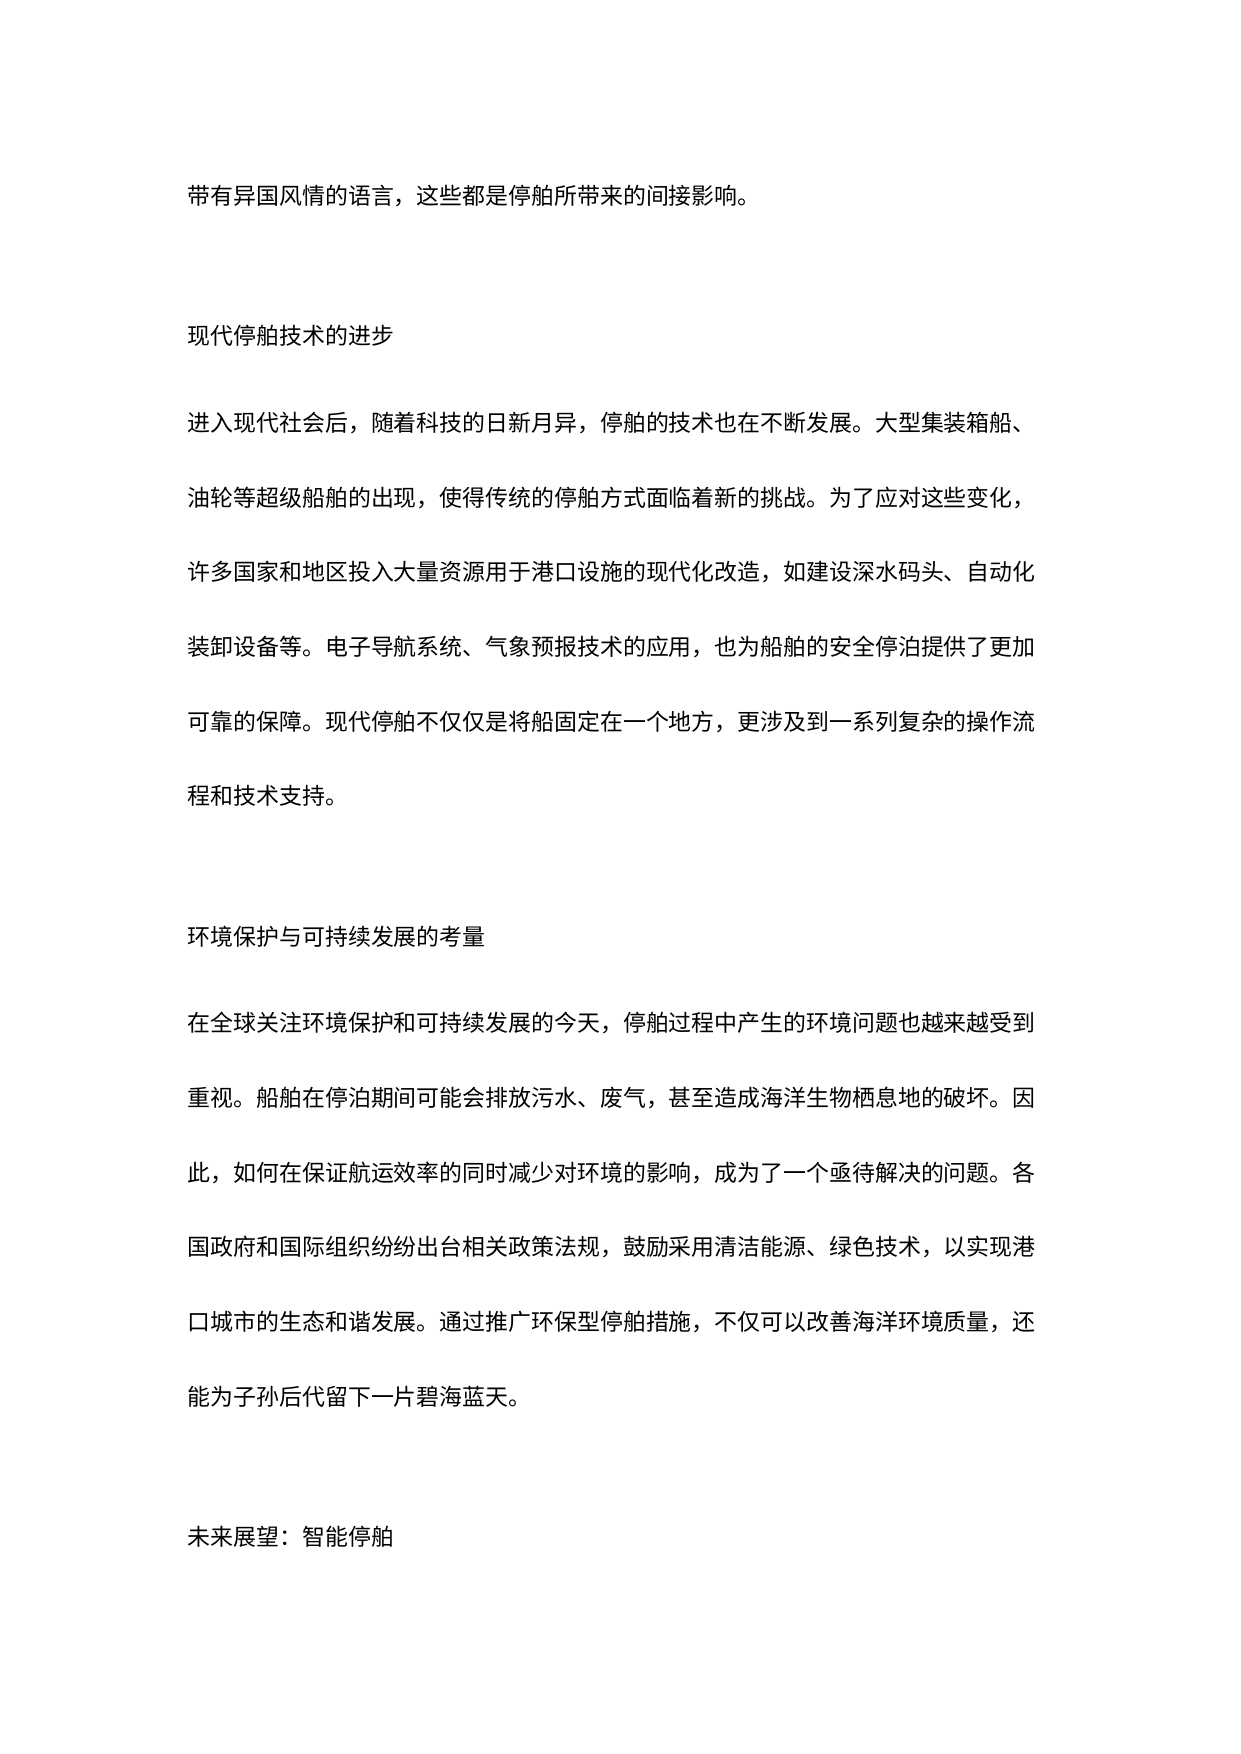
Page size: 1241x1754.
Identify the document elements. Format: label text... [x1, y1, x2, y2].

text 进入现代社会后，随着科技的日新月异，停舶的技术也在不断发展。大型集装箱船、油轮等超级船舶的出现，使得传统的停舶方式面临着新的挑战。为了应对这些变化，许多国家和地区投入大量资源用于港口设施的现代化改造，如建设深水码头、自动化装卸设备等。电子导航系统、气象预报技术的应用，也为船舶的安全停泊提供了更加可靠的保障。现代停舶不仅仅是将船固定在一个地方，更涉及到一系列复杂的操作流程和技术支持。 [187, 389, 1053, 827]
text 环境保护与可持续发展的考量 [187, 903, 1053, 968]
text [187, 162, 1053, 227]
text 现代停舶技术的进步 [187, 302, 1053, 367]
text 在全球关注环境保护和可持续发展的今天，停舶过程中产生的环境问题也越来越受到重视。船舶在停泊期间可能会排放污水、废气，甚至造成海洋生物栖息地的破坏。因此，如何在保证航运效率的同时减少对环境的影响，成为了一个亟待解决的问题。各国政府和国际组织纷纷出台相关政策法规，鼓励采用清洁能源、绿色技术，以实现港口城市的生态和谐发展。通过推广环保型停舶措施，不仅可以改善海洋环境质量，还能为子孙后代留下一片碧海蓝天。 [187, 989, 1053, 1428]
text 未来展望：智能停舶 [187, 1503, 1053, 1568]
